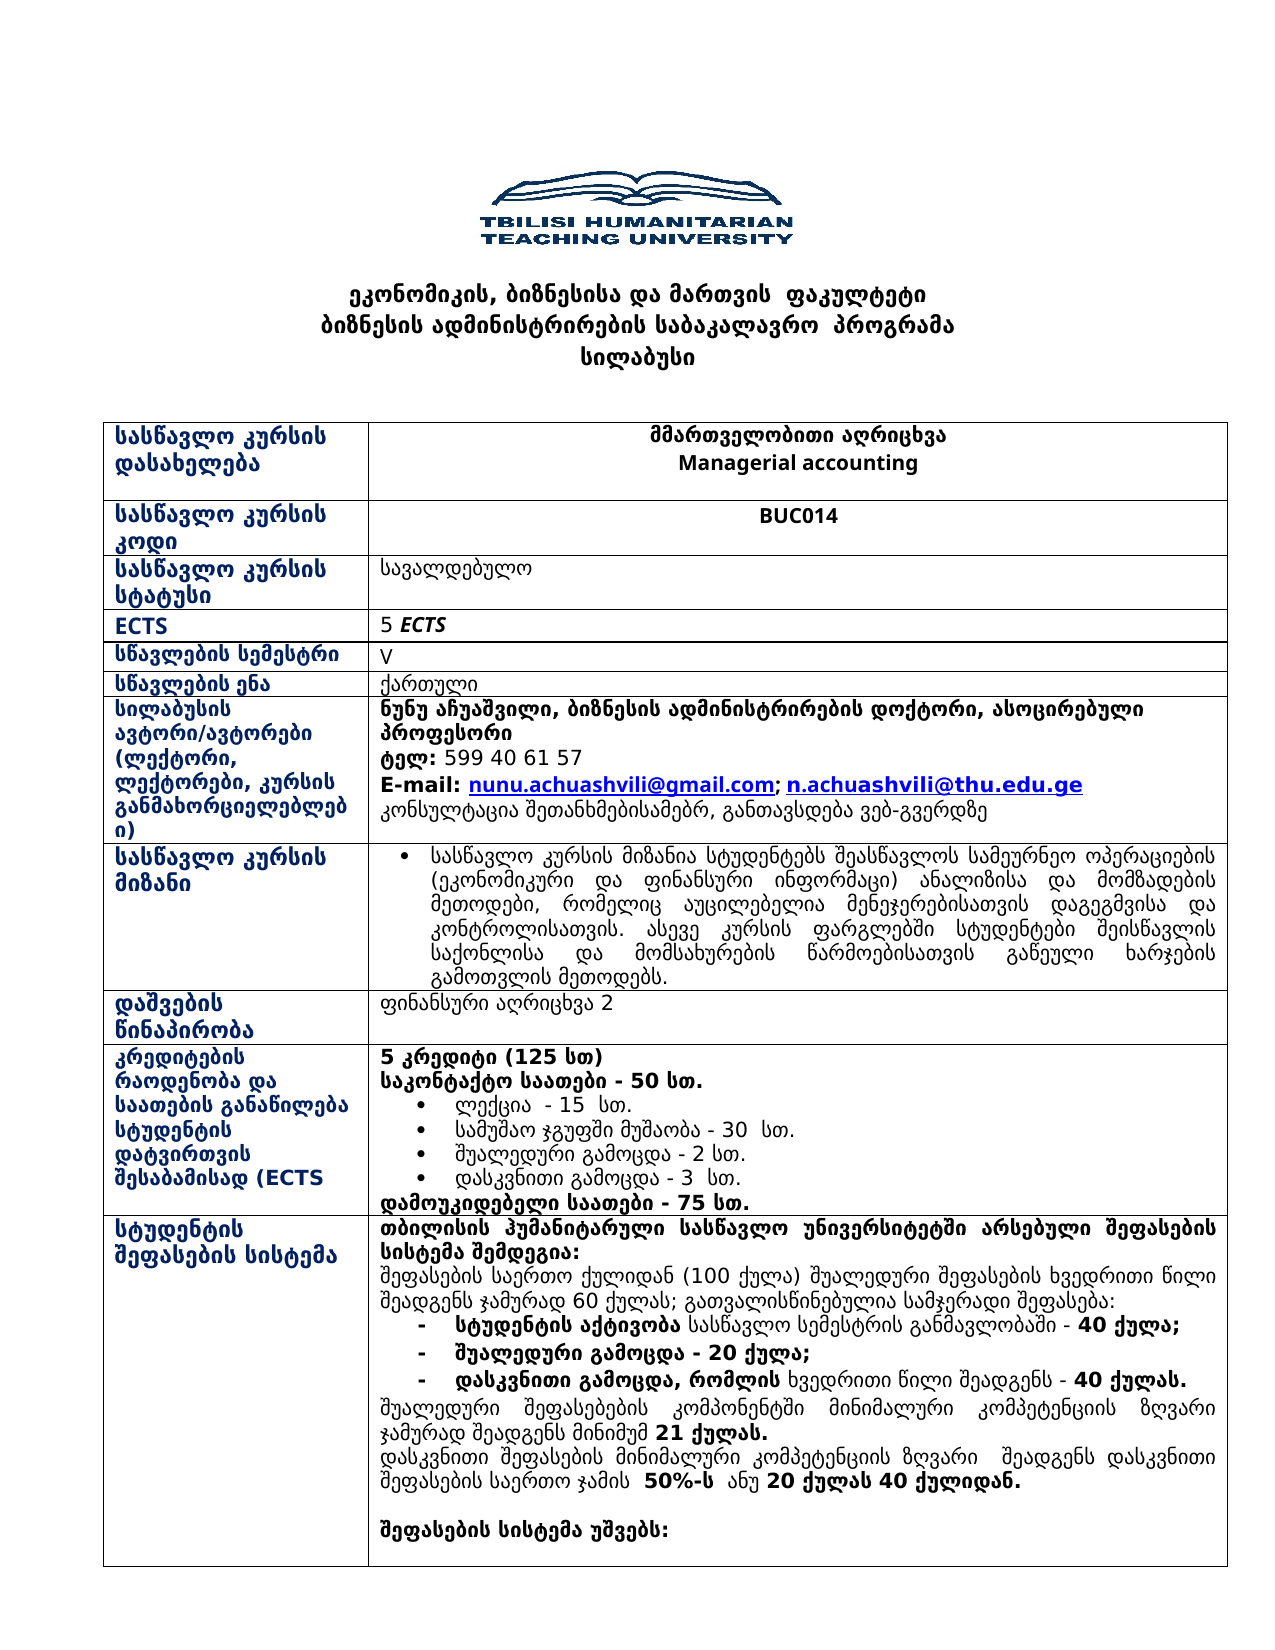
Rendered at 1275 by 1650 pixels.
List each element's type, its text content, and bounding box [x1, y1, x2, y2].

table_cell ფინანსური აღრიცხვა 2 [369, 991, 1227, 1044]
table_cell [104, 1216, 368, 1566]
table_cell კრედიტების რაოდენობა და საათების განაწილება სტუდენტის დატვირთვის შესაბამისად (ECTS [104, 1045, 368, 1215]
text ეკონომიკის, ბიზნესისა და მართვის ფაკულტეტი [150, 278, 1125, 309]
text სილაბუსი [150, 341, 1125, 372]
table_cell სწავლების სემესტრი [104, 643, 368, 671]
picture [468, 150, 807, 279]
table_cell 5 კრედიტი (125 სთ) საკონტაქტო საათები - 50 სთ. ლექცია - 15 სთ. სამუშაო ჯგუფში მუშაობა - 30 სთ. შუალედური გამოცდა - 2 სთ. დასკვნითი გამოცდა - 3 სთ. დამოუკიდებელი საათები - 75 სთ. [369, 1045, 1227, 1215]
table_cell სასწავლო კურსის მიზანი [104, 844, 368, 989]
table_cell სასწავლო კურსის სტატუსი [104, 556, 368, 609]
table_cell ქართული [369, 672, 1227, 696]
table_cell სავალდებულო [369, 556, 1227, 609]
table_cell სწავლების ენა [104, 672, 368, 696]
table_cell სილაბუსის ავტორი/ავტორები (ლექტორი, ლექტორები, კურსის განმახორციელებლები) [104, 697, 368, 843]
table_cell 5 ECTS [369, 610, 1227, 641]
table_cell ECTS [104, 610, 368, 641]
table_cell BUC014 [369, 501, 1227, 555]
table_header მმართველობითი აღრიცხვა Managerial accounting [369, 423, 1227, 500]
table_cell V [369, 643, 1227, 671]
table_header სასწავლო კურსის დასახელება [104, 423, 368, 500]
table_cell სასწავლო კურსის მიზანია სტუდენტებს შეასწავლოს სამეურნეო ოპერაციების (ეკონომიკური და ფინანსური ინფორმაცი) ანალიზისა და მომზადების მეთოდები, რომელიც აუცილებელია მენეჯერებისათვის დაგეგმვისა და კონტროლისათვის. ასევე კურსის ფარგლებში სტუდენტები შეისწავლის საქონლისა და მომსახურების წარმოებისათვის გაწეული ხარჯების გამოთვლის მეთოდებს. [369, 844, 1227, 989]
table_cell სასწავლო კურსის კოდი [104, 501, 368, 555]
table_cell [369, 1216, 1227, 1566]
table_cell ნუნუ აჩუაშვილი, ბიზნესის ადმინისტრირების დოქტორი, ასოცირებული პროფესორი ტელ: 599 40 61 57 E-mail: nunu.achuashvili@gmail.com; n.achuashvili@thu.edu.ge კონსულტაცია შეთანხმებისამებრ, განთავსდება ვებ-გვერდზე [369, 697, 1227, 843]
table_cell დაშვების წინაპირობა [104, 991, 368, 1044]
text ბიზნესის ადმინისტრირების საბაკალავრო პროგრამა [150, 309, 1125, 341]
